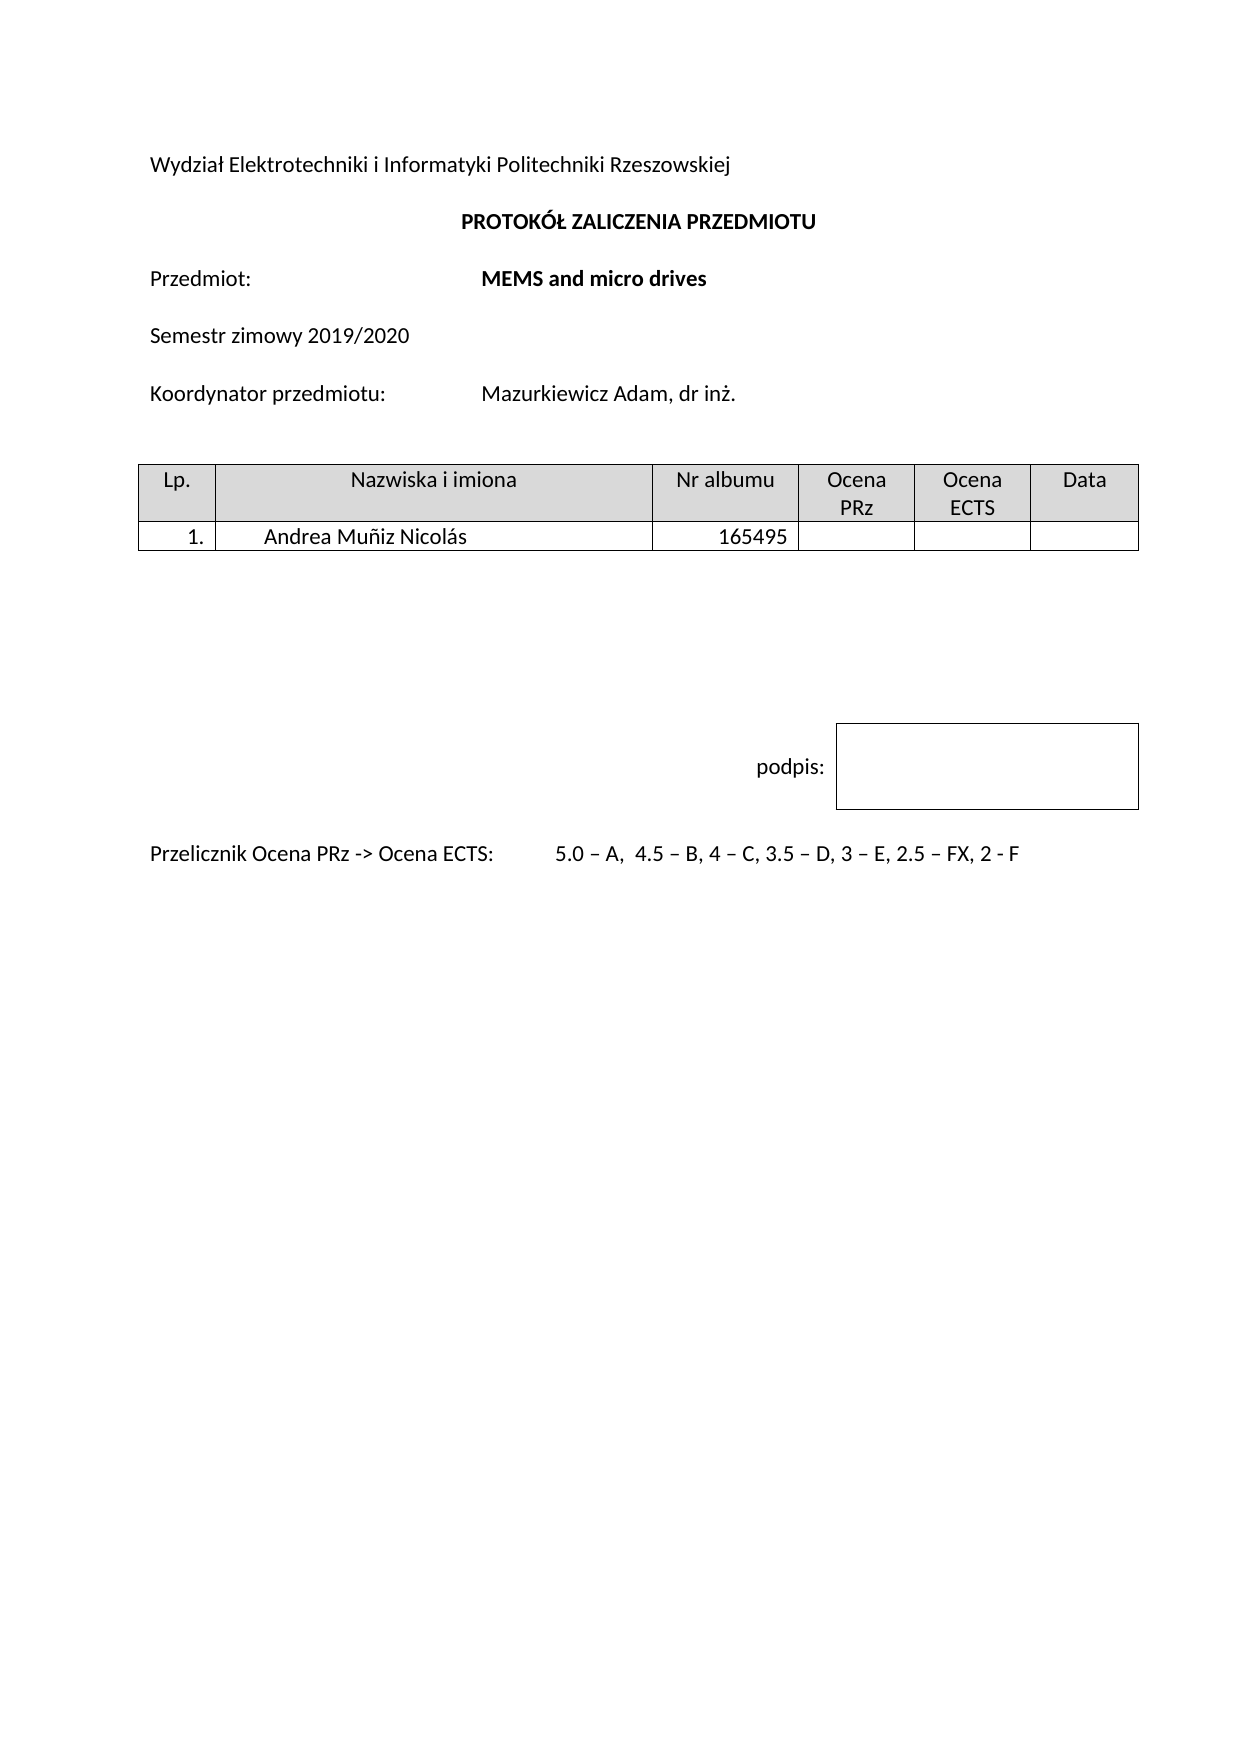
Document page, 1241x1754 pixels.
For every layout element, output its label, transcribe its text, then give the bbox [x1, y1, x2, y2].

text Przelicznik Ocena PRz -> Ocena ECTS: 5.0 – A, 4.5 – B, 4 – C, 3.5 – D, 3 – E, 2.5 – FX, 2 - F [150, 839, 1128, 867]
table_header Nr albumu [653, 465, 798, 521]
table_header Ocena ECTS [915, 465, 1030, 521]
table_header Lp. [139, 465, 215, 521]
table_cell 1. [139, 522, 215, 550]
table_header Data [1031, 465, 1138, 521]
table_cell [799, 522, 914, 550]
table_header Nazwiska i imiona [216, 465, 652, 521]
text Koordynator przedmiotu: Mazurkiewicz Adam, dr inż. [150, 379, 1128, 407]
table_cell [1031, 522, 1138, 550]
table_header podpis: [139, 723, 836, 809]
text Semestr zimowy 2019/2020 [150, 322, 1128, 349]
table_header Ocena PRz [799, 465, 914, 521]
text Przedmiot: MEMS and micro drives [150, 264, 1128, 292]
text PROTOKÓŁ ZALICZENIA PRZEDMIOTU [150, 207, 1128, 235]
table_cell Andrea Muñiz Nicolás [216, 522, 652, 550]
table_cell 165495 [653, 522, 798, 550]
text Wydział Elektrotechniki i Informatyki Politechniki Rzeszowskiej [150, 150, 1128, 178]
table_cell [915, 522, 1030, 550]
table_header [837, 724, 1138, 809]
